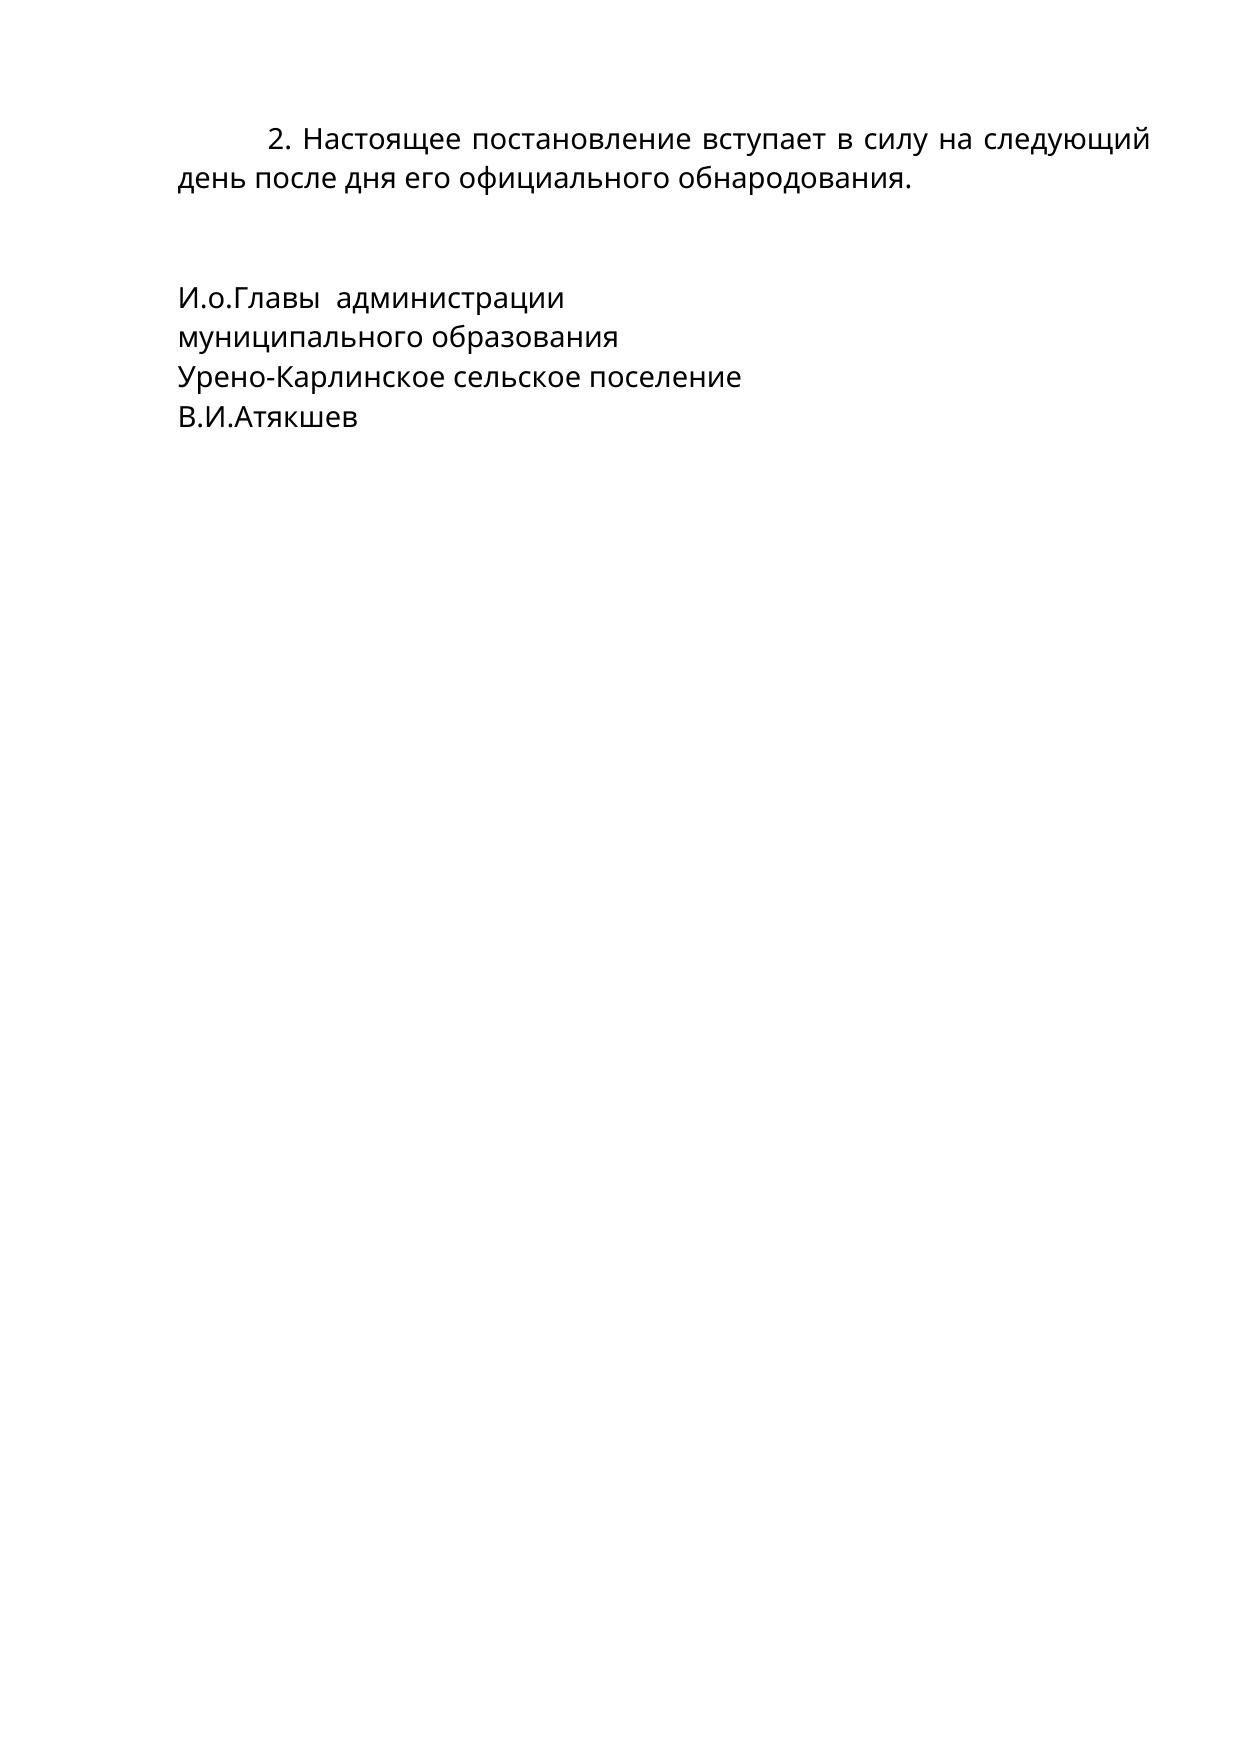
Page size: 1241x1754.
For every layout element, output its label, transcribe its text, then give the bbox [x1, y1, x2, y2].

text 2. Настоящее постановление вступает в силу на следующий день после дня его официального обнародования. [177, 118, 1152, 197]
text муниципального образования [177, 317, 1152, 356]
text Урено-Карлинское сельское поселение В.И.Атякшев [177, 356, 1152, 436]
text И.о.Главы администрации [177, 277, 1152, 317]
